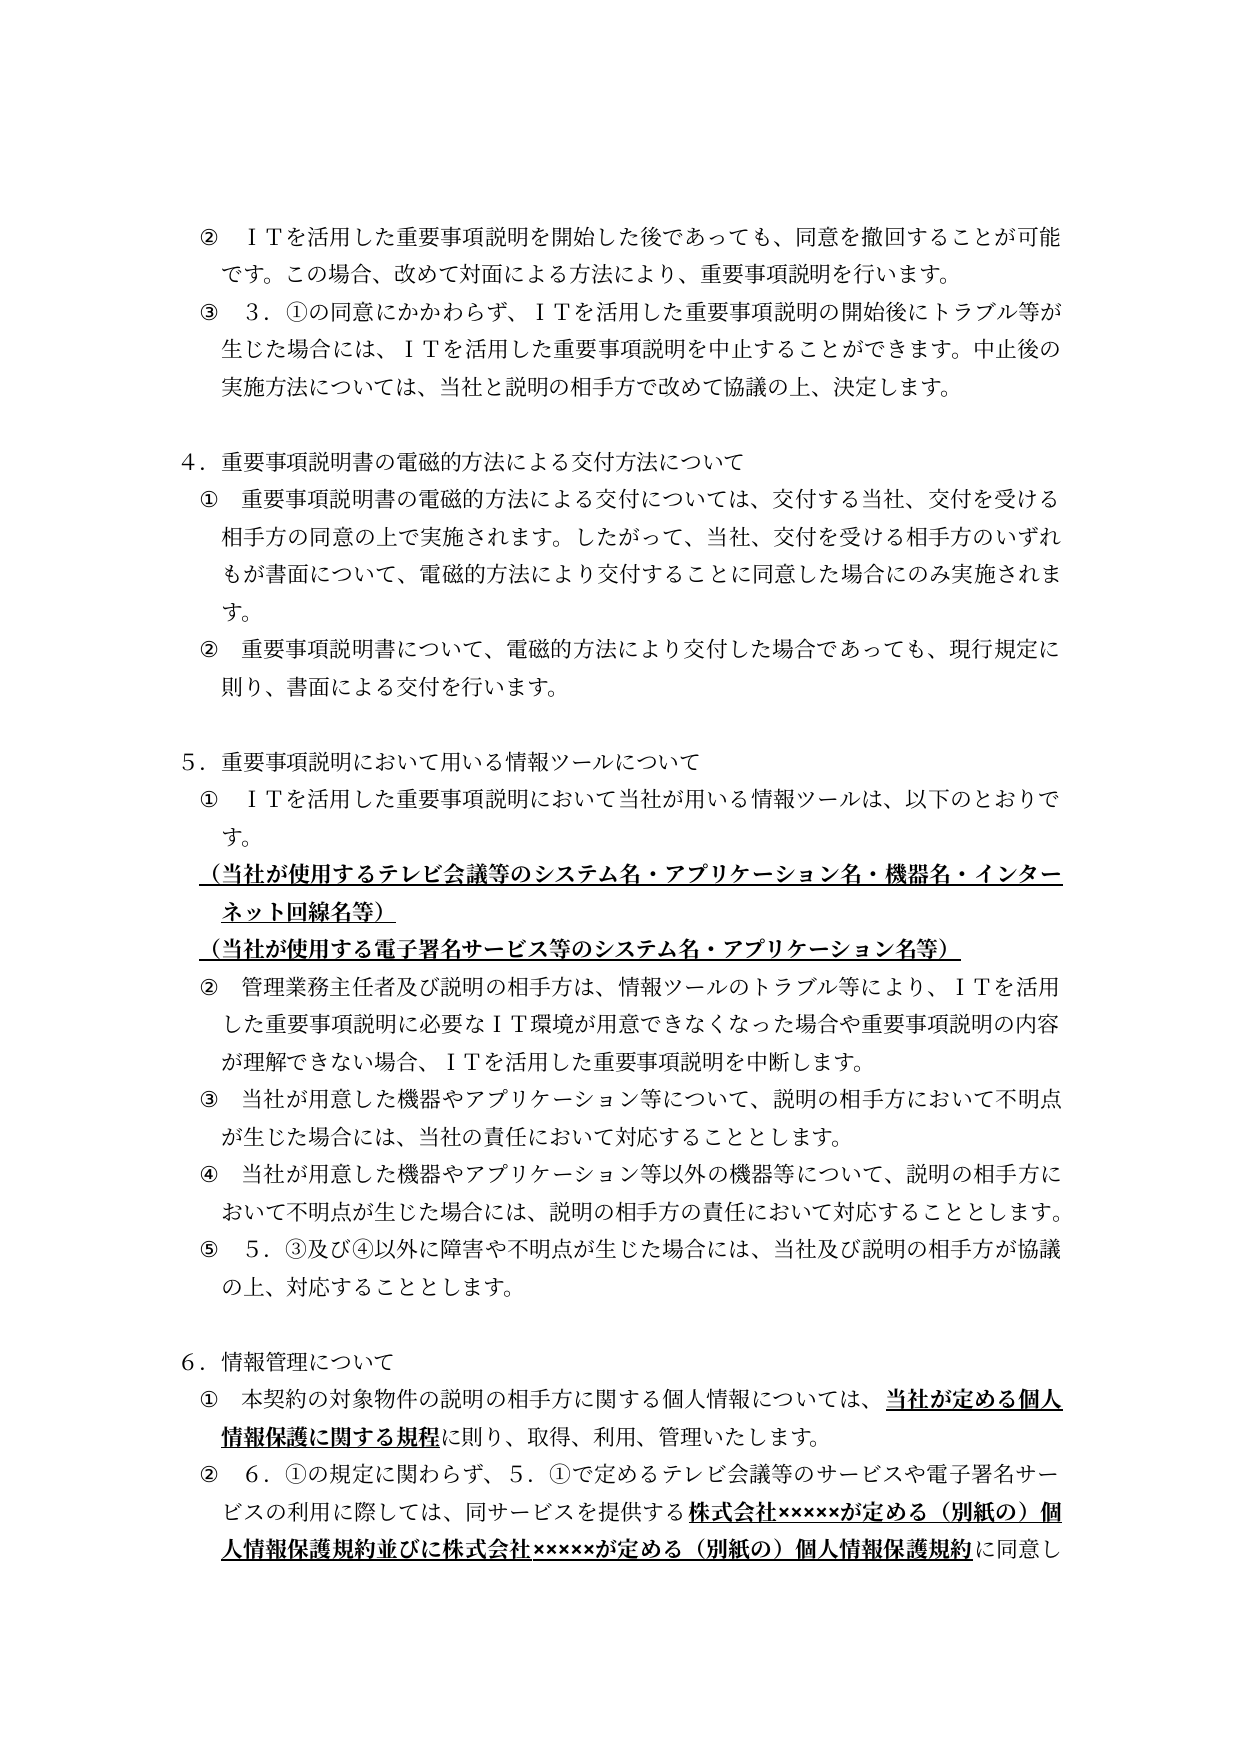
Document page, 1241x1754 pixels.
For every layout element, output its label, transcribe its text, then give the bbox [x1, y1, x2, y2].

text （当社が使用する電子署名サービス等のシステム名・アプリケーション名等） [199, 929, 1063, 967]
text ５．重要事項説明において用いる情報ツールについて [177, 742, 1063, 779]
text ② ＩＴを活用した重要事項説明を開始した後であっても、同意を撤回することが可能です。この場合、改めて対面による方法により、重要事項説明を行います。 [199, 217, 1063, 292]
text ① 重要事項説明書の電磁的方法による交付については、交付する当社、交付を受ける相手方の同意の上で実施されます。したがって、当社、交付を受ける相手方のいずれもが書面について、電磁的方法により交付することに同意した場合にのみ実施されます。 [199, 479, 1063, 629]
text ④ 当社が用意した機器やアプリケーション等以外の機器等について、説明の相手方において不明点が生じた場合には、説明の相手方の責任において対応することとします。 [199, 1154, 1063, 1229]
text ６．情報管理について [177, 1342, 1063, 1379]
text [199, 1454, 1063, 1567]
text ① 本契約の対象物件の説明の相手方に関する個人情報については、当社が定める個人情報保護に関する規程に則り、取得、利用、管理いたします。 [199, 1379, 1063, 1454]
text ⑤ ５．③及び④以外に障害や不明点が生じた場合には、当社及び説明の相手方が協議の上、対応することとします。 [199, 1229, 1063, 1304]
text ② 管理業務主任者及び説明の相手方は、情報ツールのトラブル等により、ＩＴを活用した重要事項説明に必要なＩＴ環境が用意できなくなった場合や重要事項説明の内容が理解できない場合、ＩＴを活用した重要事項説明を中断します。 [199, 967, 1063, 1079]
text ① ＩＴを活用した重要事項説明において当社が用いる情報ツールは、以下のとおりです。 [199, 779, 1063, 854]
text ４．重要事項説明書の電磁的方法による交付方法について [177, 442, 1063, 479]
text ③ ３．①の同意にかかわらず、ＩＴを活用した重要事項説明の開始後にトラブル等が生じた場合には、ＩＴを活用した重要事項説明を中止することができます。中止後の実施方法については、当社と説明の相手方で改めて協議の上、決定します。 [199, 292, 1063, 404]
text ③ 当社が用意した機器やアプリケーション等について、説明の相手方において不明点が生じた場合には、当社の責任において対応することとします。 [199, 1079, 1063, 1154]
text （当社が使用するテレビ会議等のシステム名・アプリケーション名・機器名・インターネット回線名等） [199, 854, 1063, 884]
text ② 重要事項説明書について、電磁的方法により交付した場合であっても、現行規定に則り、書面による交付を行います。 [199, 629, 1063, 704]
text （当社が使用するテレビ会議等のシステム名・アプリケーション名・機器名・インターネット回線名等） [199, 886, 1063, 929]
